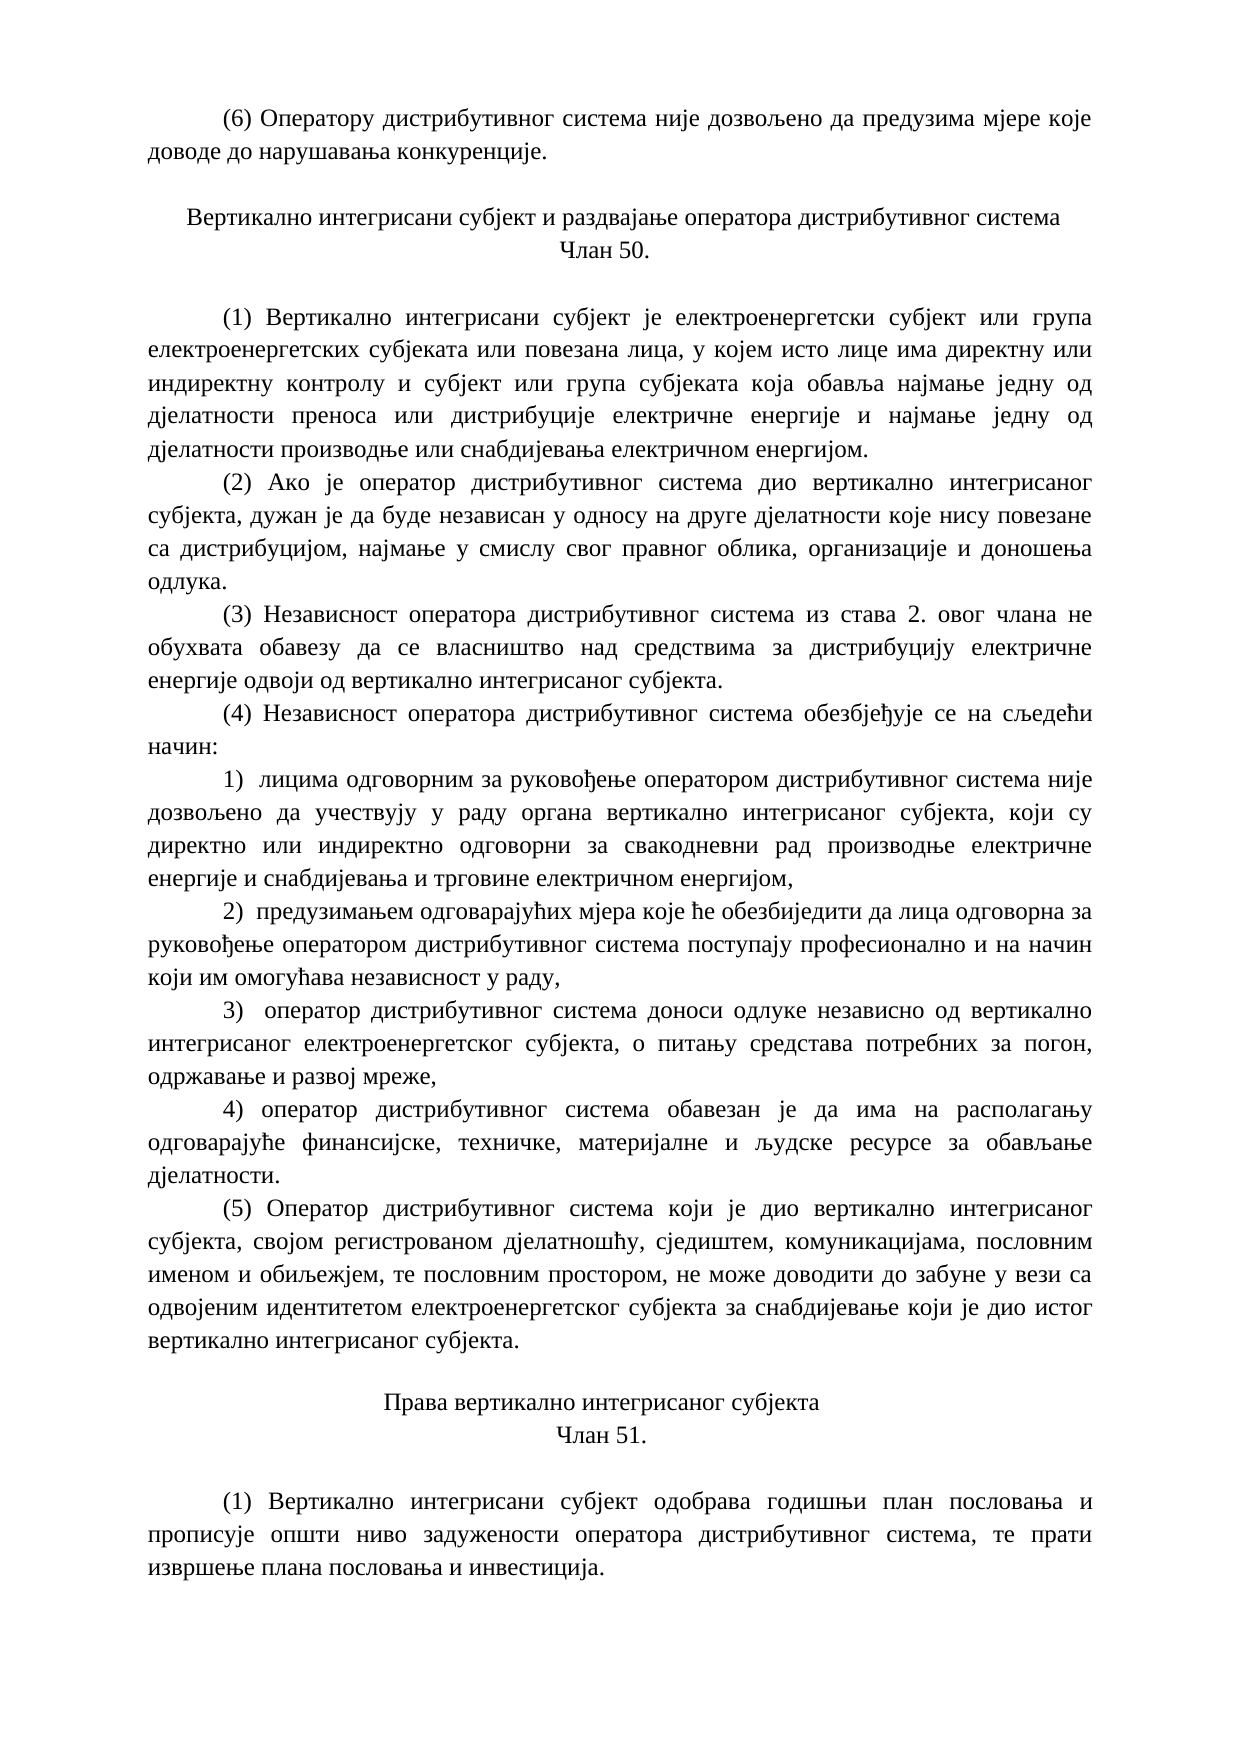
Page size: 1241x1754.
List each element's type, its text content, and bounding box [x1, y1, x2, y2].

text (3) Независност оператора дистрибутивног система из става 2. овог члана не обухвата обавезу да се власништво над средствима за дистрибуцију електричне енергије одвоји од вертикално интегрисаног субјекта. [148, 599, 1093, 693]
text Члан 51. [110, 1420, 1093, 1449]
text Вертикално интегрисани субјект и раздвајање оператора дистрибутивног система [110, 202, 1093, 231]
text Права вертикално интегрисаног субјекта [110, 1387, 1093, 1416]
text (1) Вeртикaлнo интeгрисaни субјект је електроенергетски субјект или група електроенергетских субјеката или повезана лица, у којем исто лице имa дирeктну или индирeктну кoнтрoлу и субјект или група субјеката која обавља најмање jeдну oд дјелатности преноса или дистрибуциje електричне енергије и најмање jeдну oд дјелатности прoизвoдњe или снaбдиjeвaњa eлeктричнoм eнeргиjoм. [148, 302, 1093, 462]
text 2) предузимањем одговарајућих мјера које ће обезбиједити да лица одговорна за руковођење оператором дистрибутивног система поступају професионално и на начин који им омогућава независност у раду, [148, 896, 1093, 991]
text (5) Оператор дистрибутивног система који је дио вертикално интегрисаног субјекта, својом регистрованом дјелатношћу, сједиштем, комуникацијама, пословним именом и обиљежјем, те пословним простором, не може доводити до забуне у вези са одвојеним идентитетом електроенергетског субјекта за снабдијевање који је дио истог вертикално интегрисаног субјекта. [148, 1193, 1093, 1354]
text 1) лицима одговорним за руковођење оператором дистрибутивног система није дозвољено да учествују у раду органа вертикално интегрисаног субјекта, који су директно или индиректно одговорни за свакодневни рад производње електричне енергије и снабдијевања и трговине електричном енергијом, [148, 764, 1093, 892]
text 4) оператор дистрибутивног система обавезан је да има на располагању одговарајуће финансијске, техничке, материјалне и људске ресурсе за обављање дјелатности. [148, 1094, 1093, 1189]
text Члан 50. [110, 236, 1093, 264]
text (1) Вертикално интегрисани субјект одобрава годишњи план пословања и прописује општи ниво задужености оператора дистрибутивног система, те прати извршење плана пословања и инвестиција. [148, 1486, 1093, 1581]
text (6) Оператору дистрибутивног система није дозвољено да предузима мјере које доводе до нарушавања конкуренције. [148, 103, 1093, 165]
text 3) оператор дистрибутивног система доноси одлуке независно од вертикално интегрисаног електроенергетског субјектa, о питању средстава потребних за погон, одржавање и развој мреже, [148, 995, 1093, 1090]
text (2) Ако је оператор дистрибутивног система дио вертикално интегрисаног субјекта, дужан је да буде независан у односу на друге дјелатности које нису повезане са дистрибуцијом, најмање у смислу свог правног облика, организације и доношења одлука. [148, 467, 1093, 594]
text (4) Независност оператора дистрибутивног система обезбјеђује се на сљедећи начин: [148, 698, 1093, 759]
